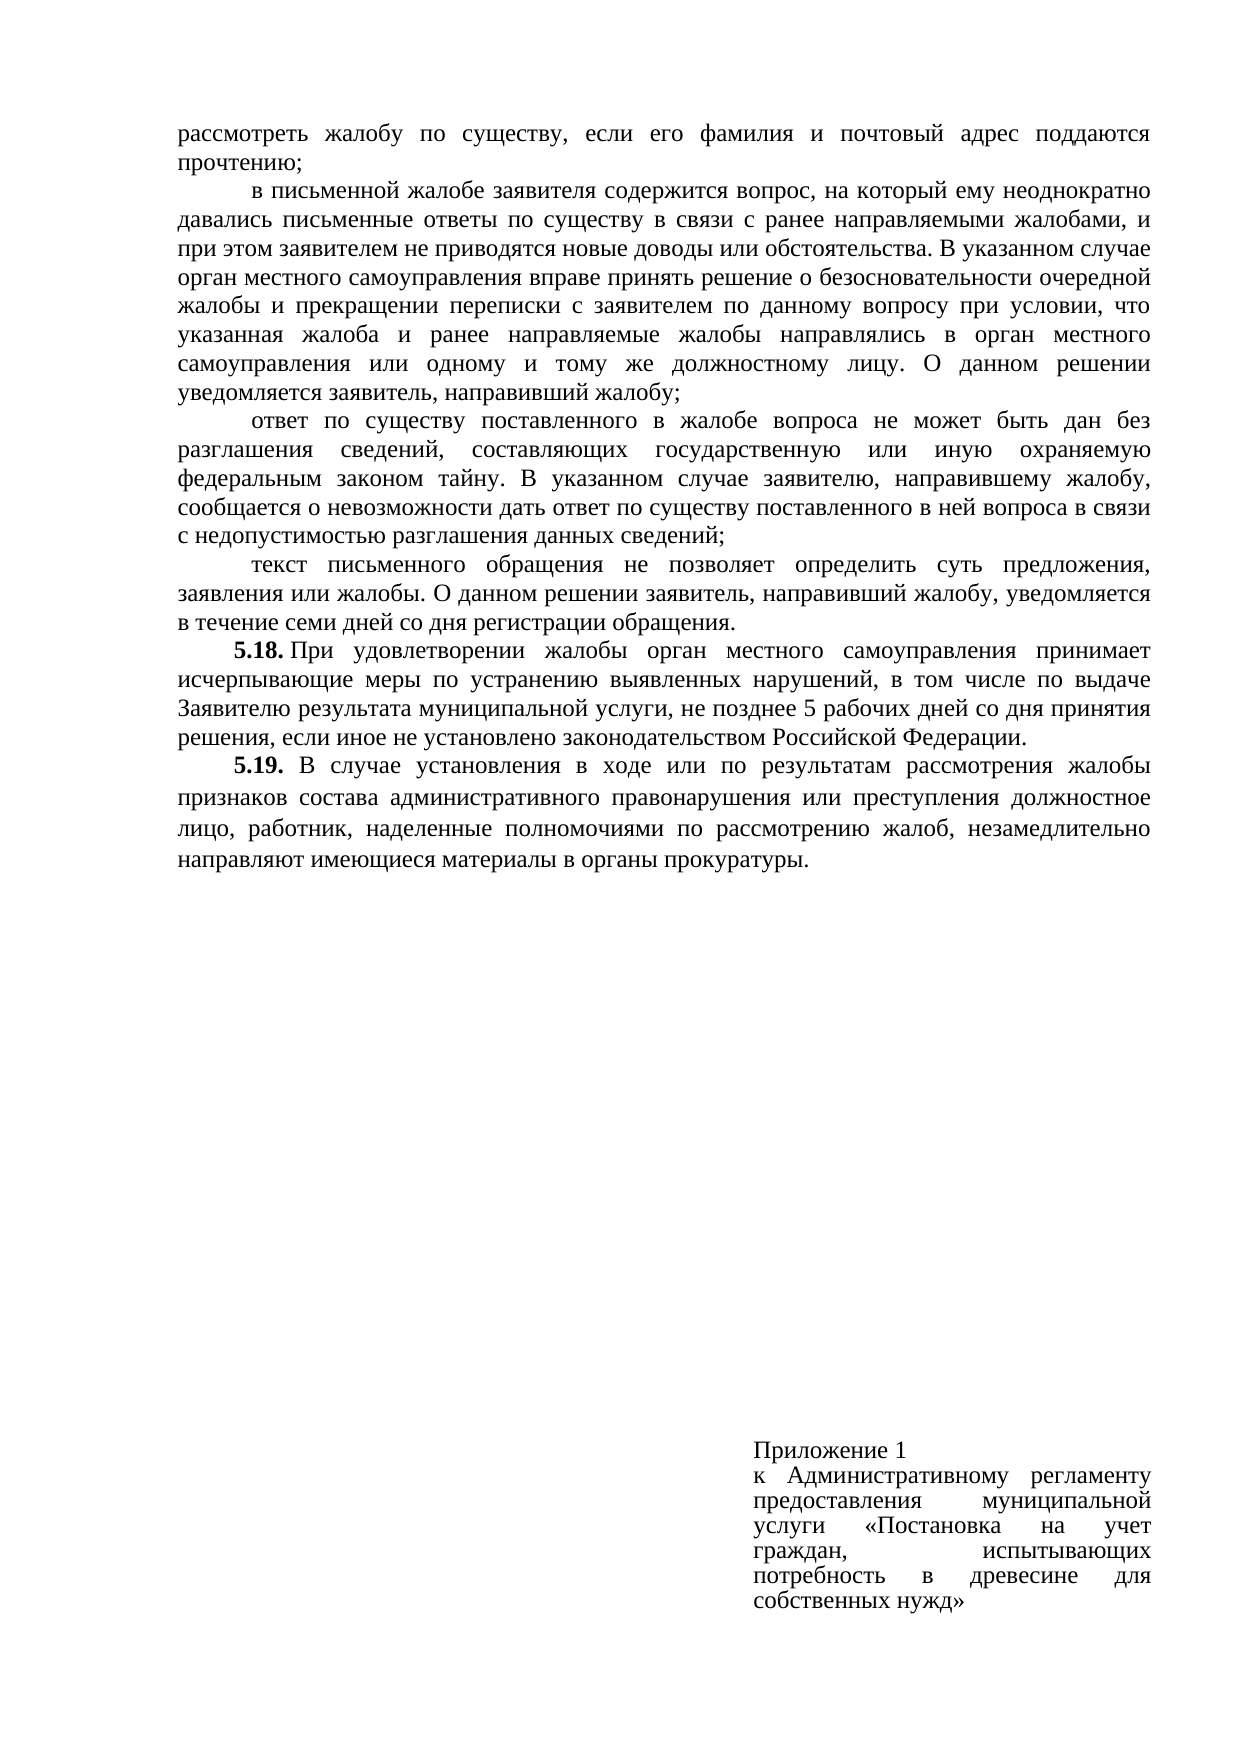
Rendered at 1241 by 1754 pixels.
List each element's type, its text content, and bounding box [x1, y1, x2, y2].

text текст письменного обращения не позволяет определить суть предложения, заявления или жалобы. О данном решении заявитель, направивший жалобу, уведомляется в течение семи дней со дня регистрации обращения. [177, 549, 1152, 636]
text Приложение 1 [753, 1438, 1152, 1463]
text 5.19. В случае установления в ходе или по результатам рассмотрения жалобы признаков состава административного правонарушения или преступления должностное лицо, работник, наделенные полномочиями по рассмотрению жалоб, незамедлительно направляют имеющиеся материалы в органы прокуратуры. [177, 751, 1152, 873]
text к Административному регламенту предоставления муниципальной услуги «Постановка на учет граждан, испытывающих потребность в древесине для собственных нужд» [753, 1463, 1152, 1613]
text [177, 118, 1152, 176]
text 5.18. При удовлетворении жалобы орган местного самоуправления принимает исчерпывающие меры по устранению выявленных нарушений, в том числе по выдаче Заявителю результата муниципальной услуги, не позднее 5 рабочих дней со дня принятия решения, если иное не установлено законодательством Российской Федерации. [177, 636, 1152, 751]
text ответ по существу поставленного в жалобе вопроса не может быть дан без разглашения сведений, составляющих государственную или иную охраняемую федеральным законом тайну. В указанном случае заявителю, направившему жалобу, сообщается о невозможности дать ответ по существу поставленного в ней вопроса в связи с недопустимостью разглашения данных сведений; [177, 406, 1152, 549]
text в письменной жалобе заявителя содержится вопрос, на который ему неоднократно давались письменные ответы по существу в связи с ранее направляемыми жалобами, и при этом заявителем не приводятся новые доводы или обстоятельства. В указанном случае орган местного самоуправления вправе принять решение о безосновательности очередной жалобы и прекращении переписки с заявителем по данному вопросу при условии, что указанная жалоба и ранее направляемые жалобы направлялись в орган местного самоуправления или одному и тому же должностному лицу. О данном решении уведомляется заявитель, направивший жалобу; [177, 176, 1152, 406]
